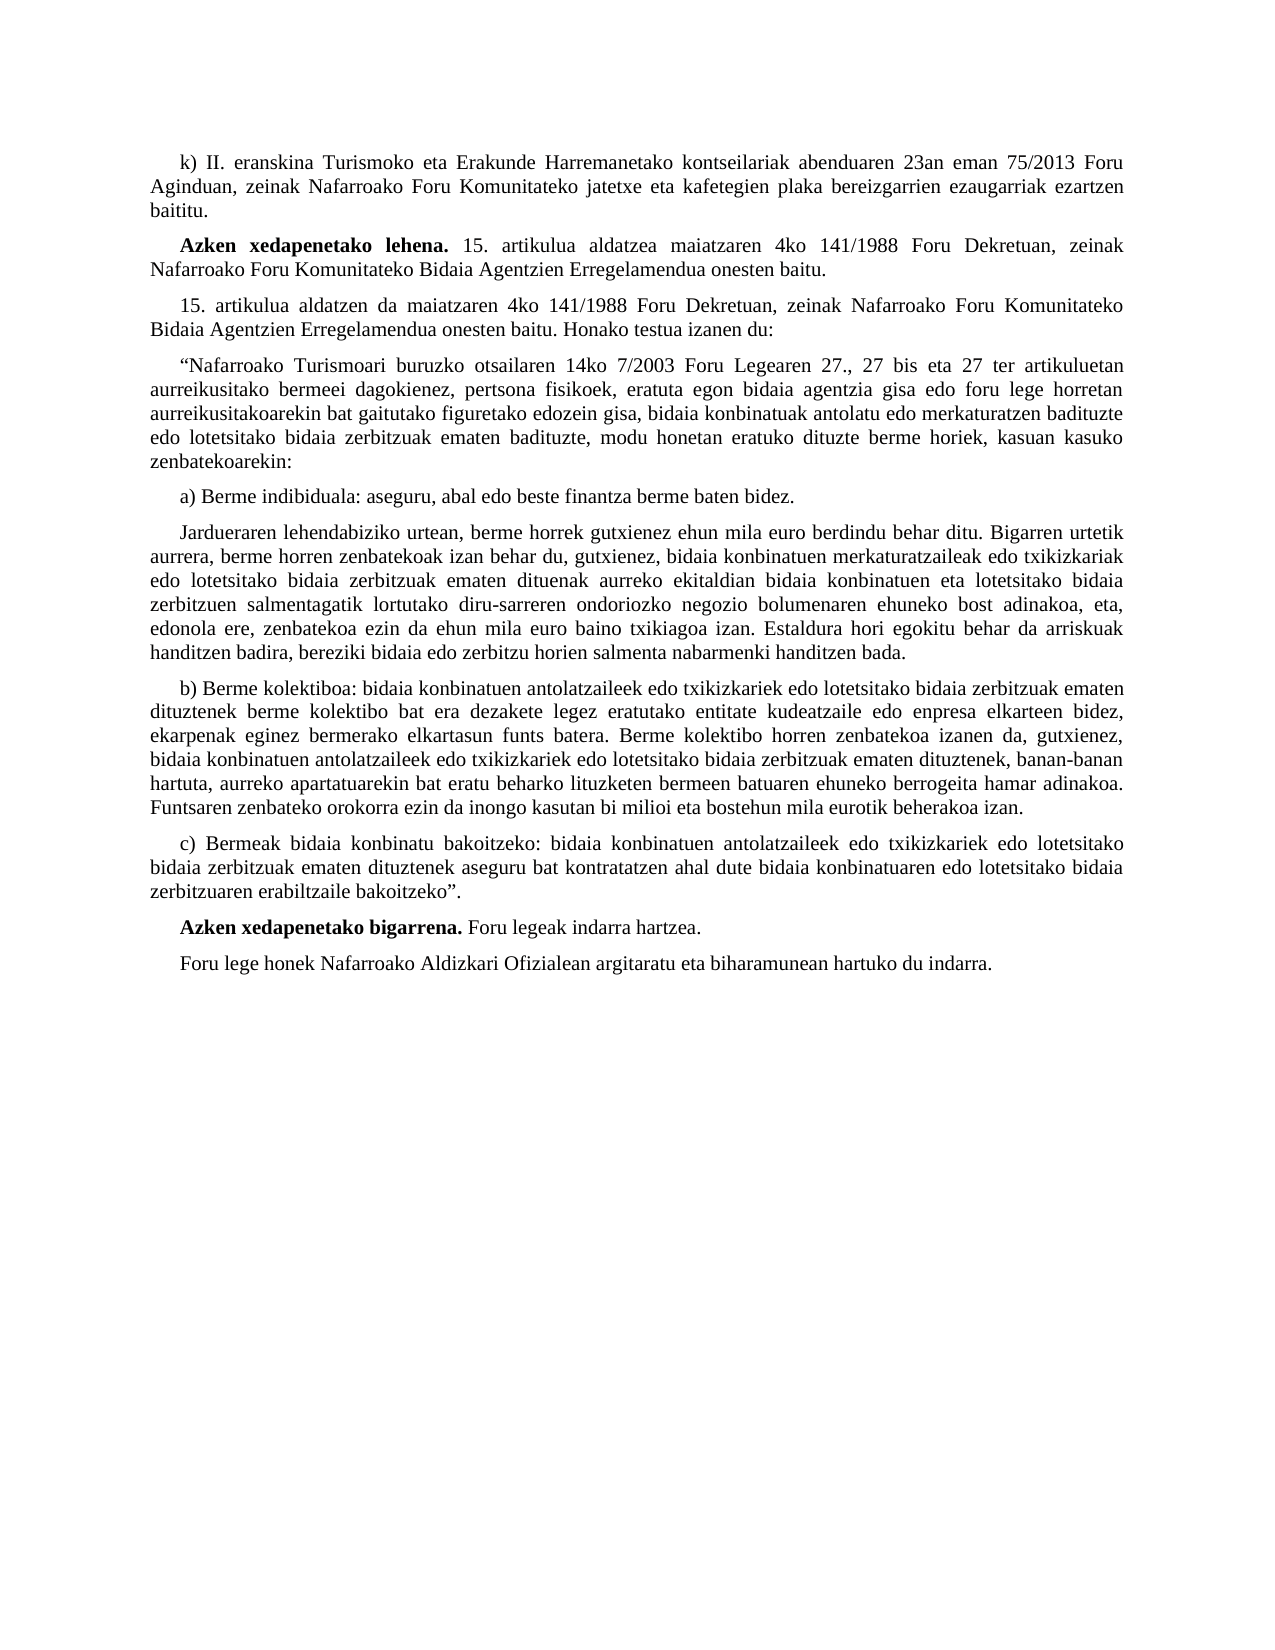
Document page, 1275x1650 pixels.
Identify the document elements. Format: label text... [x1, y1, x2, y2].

text Jardueraren lehendabiziko urtean, berme horrek gutxienez ehun mila euro berdindu behar ditu. Bigarren urtetik aurrera, berme horren zenbatekoak izan behar du, gutxienez, bidaia konbinatuen merkaturatzaileak edo txikizkariak edo lotetsitako bidaia zerbitzuak ematen dituenak aurreko ekitaldian bidaia konbinatuen eta lotetsitako bidaia zerbitzuen salmentagatik lortutako diru-sarreren ondoriozko negozio bolumenaren ehuneko bost adinakoa, eta, edonola ere, zenbatekoa ezin da ehun mila euro baino txikiagoa izan. Estaldura hori egokitu behar da arriskuak handitzen badira, bereziki bidaia edo zerbitzu horien salmenta nabarmenki handitzen bada. [150, 520, 1125, 664]
text b) Berme kolektiboa: bidaia konbinatuen antolatzaileek edo txikizkariek edo lotetsitako bidaia zerbitzuak ematen dituztenek berme kolektibo bat era dezakete legez eratutako entitate kudeatzaile edo enpresa elkarteen bidez, ekarpenak eginez bermerako elkartasun funts batera. Berme kolektibo horren zenbatekoa izanen da, gutxienez, bidaia konbinatuen antolatzaileek edo txikizkariek edo lotetsitako bidaia zerbitzuak ematen dituztenek, banan-banan hartuta, aurreko apartatuarekin bat eratu beharko lituzketen bermeen batuaren ehuneko berrogeita hamar adinakoa. Funtsaren zenbateko orokorra ezin da inongo kasutan bi milioi eta bostehun mila eurotik beherakoa izan. [150, 676, 1125, 819]
text Azken xedapenetako bigarrena. Foru legeak indarra hartzea. [150, 915, 1125, 939]
text 15. artikulua aldatzen da maiatzaren 4ko 141/1988 Foru Dekretuan, zeinak Nafarroako Foru Komunitateko Bidaia Agentzien Erregelamendua onesten baitu. Honako testua izanen du: [150, 293, 1125, 341]
text “Nafarroako Turismoari buruzko otsailaren 14ko 7/2003 Foru Legearen 27., 27 bis eta 27 ter artikuluetan aurreikusitako bermeei dagokienez, pertsona fisikoek, eratuta egon bidaia agentzia gisa edo foru lege horretan aurreikusitakoarekin bat gaitutako figuretako edozein gisa, bidaia konbinatuak antolatu edo merkaturatzen badituzte edo lotetsitako bidaia zerbitzuak ematen badituzte, modu honetan eratuko dituzte berme horiek, kasuan kasuko zenbatekoarekin: [150, 353, 1125, 473]
text k) II. eranskina Turismoko eta Erakunde Harremanetako kontseilariak abenduaren 23an eman 75/2013 Foru Aginduan, zeinak Nafarroako Foru Komunitateko jatetxe eta kafetegien plaka bereizgarrien ezaugarriak ezartzen baititu. [150, 150, 1125, 222]
text Foru lege honek Nafarroako Aldizkari Ofizialean argitaratu eta biharamunean hartuko du indarra. [150, 951, 1125, 975]
text c) Bermeak bidaia konbinatu bakoitzeko: bidaia konbinatuen antolatzaileek edo txikizkariek edo lotetsitako bidaia zerbitzuak ematen dituztenek aseguru bat kontratatzen ahal dute bidaia konbinatuaren edo lotetsitako bidaia zerbitzuaren erabiltzaile bakoitzeko”. [150, 831, 1125, 903]
text Azken xedapenetako lehena. 15. artikulua aldatzea maiatzaren 4ko 141/1988 Foru Dekretuan, zeinak Nafarroako Foru Komunitateko Bidaia Agentzien Erregelamendua onesten baitu. [150, 234, 1125, 282]
text a) Berme indibiduala: aseguru, abal edo beste finantza berme baten bidez. [150, 484, 1125, 508]
